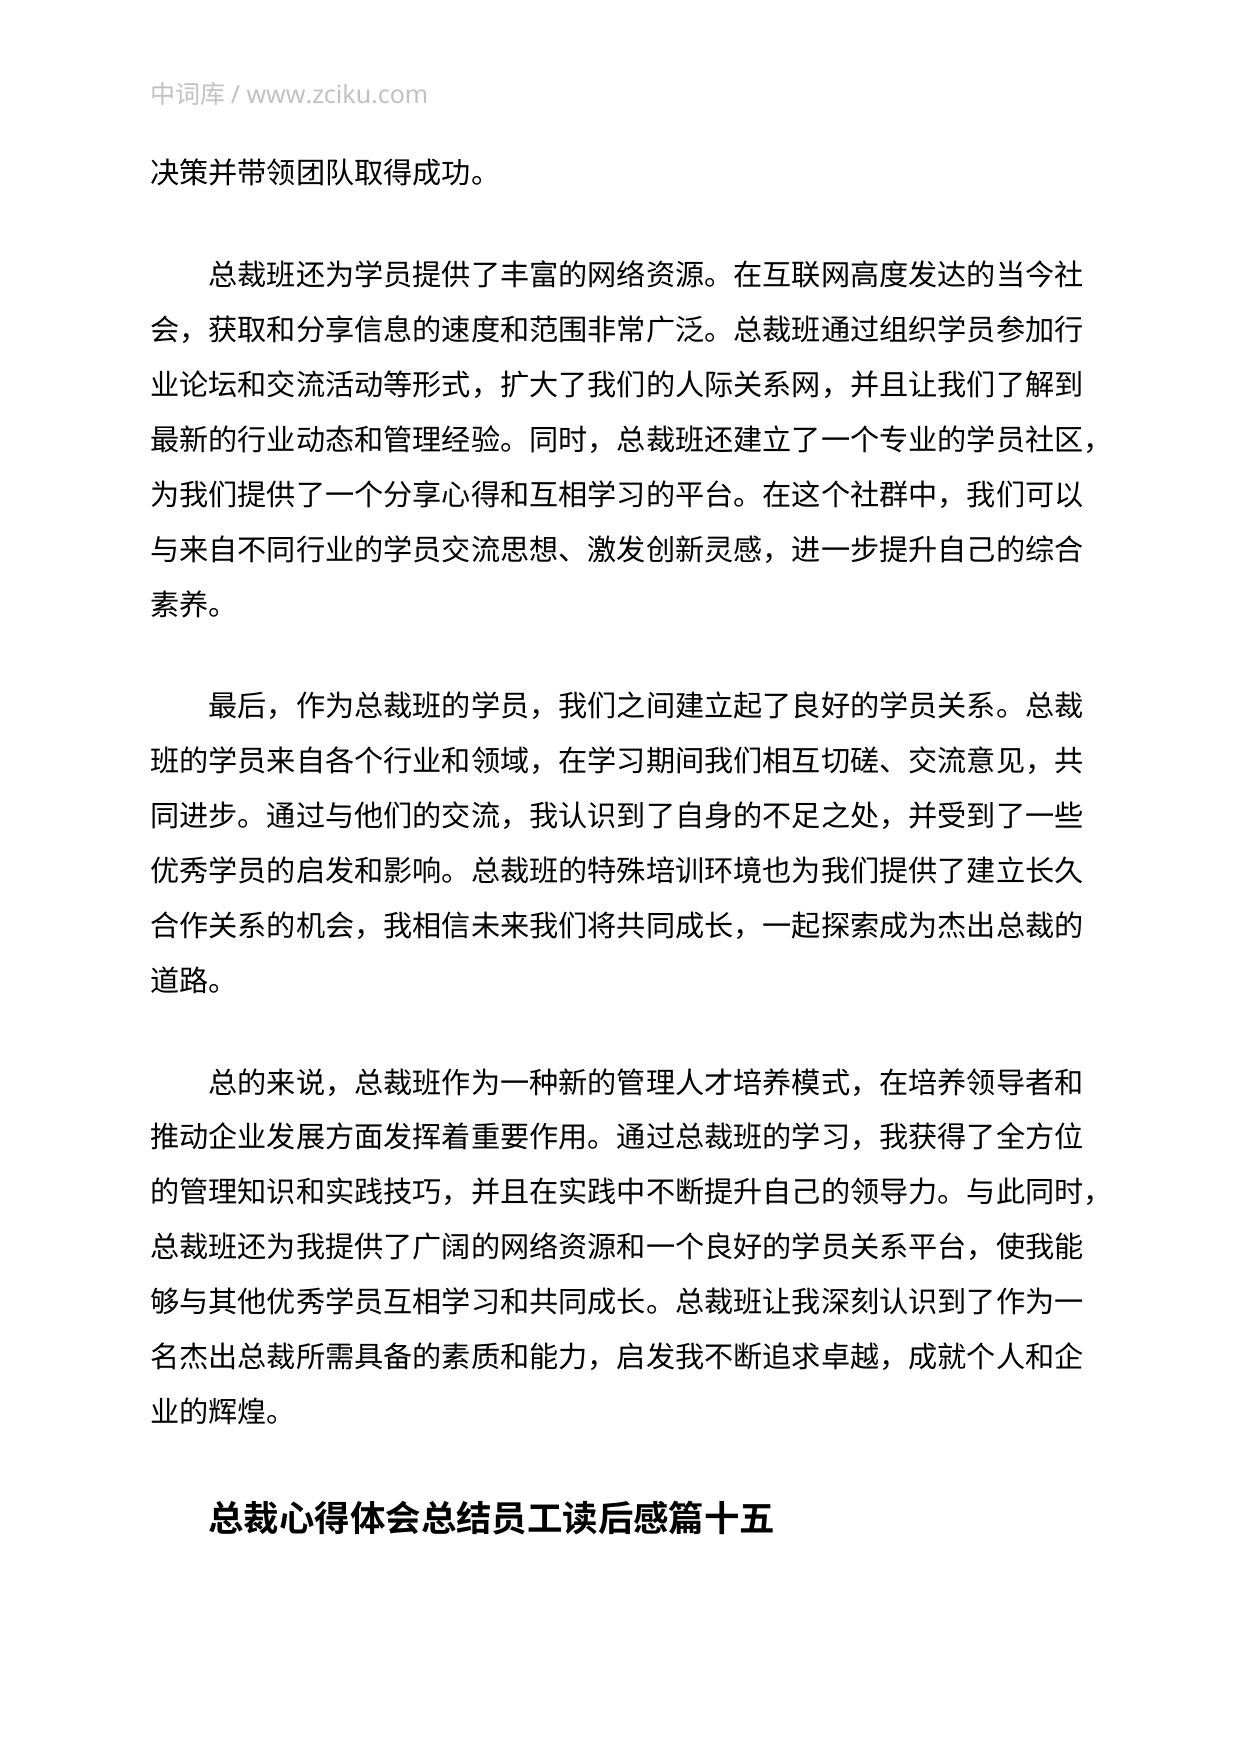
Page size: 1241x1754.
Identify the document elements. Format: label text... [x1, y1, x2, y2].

text 总裁心得体会总结员工读后感篇十五 [150, 1490, 1090, 1542]
text 最后，作为总裁班的学员，我们之间建立起了良好的学员关系。总裁班的学员来自各个行业和领域，在学习期间我们相互切磋、交流意见，共同进步。通过与他们的交流，我认识到了自身的不足之处，并受到了一些优秀学员的启发和影响。总裁班的特殊培训环境也为我们提供了建立长久合作关系的机会，我相信未来我们将共同成长，一起探索成为杰出总裁的道路。 [150, 683, 1090, 1000]
text 总的来说，总裁班作为一种新的管理人才培养模式，在培养领导者和推动企业发展方面发挥着重要作用。通过总裁班的学习，我获得了全方位的管理知识和实践技巧，并且在实践中不断提升自己的领导力。与此同时，总裁班还为我提供了广阔的网络资源和一个良好的学员关系平台，使我能够与其他优秀学员互相学习和共同成长。总裁班让我深刻认识到了作为一名杰出总裁所需具备的素质和能力，启发我不断追求卓越，成就个人和企业的辉煌。 [150, 1059, 1090, 1431]
text 总裁班还为学员提供了丰富的网络资源。在互联网高度发达的当今社会，获取和分享信息的速度和范围非常广泛。总裁班通过组织学员参加行业论坛和交流活动等形式，扩大了我们的人际关系网，并且让我们了解到最新的行业动态和管理经验。同时，总裁班还建立了一个专业的学员社区，为我们提供了一个分享心得和互相学习的平台。在这个社群中，我们可以与来自不同行业的学员交流思想、激发创新灵感，进一步提升自己的综合素养。 [150, 252, 1090, 623]
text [150, 150, 1090, 192]
